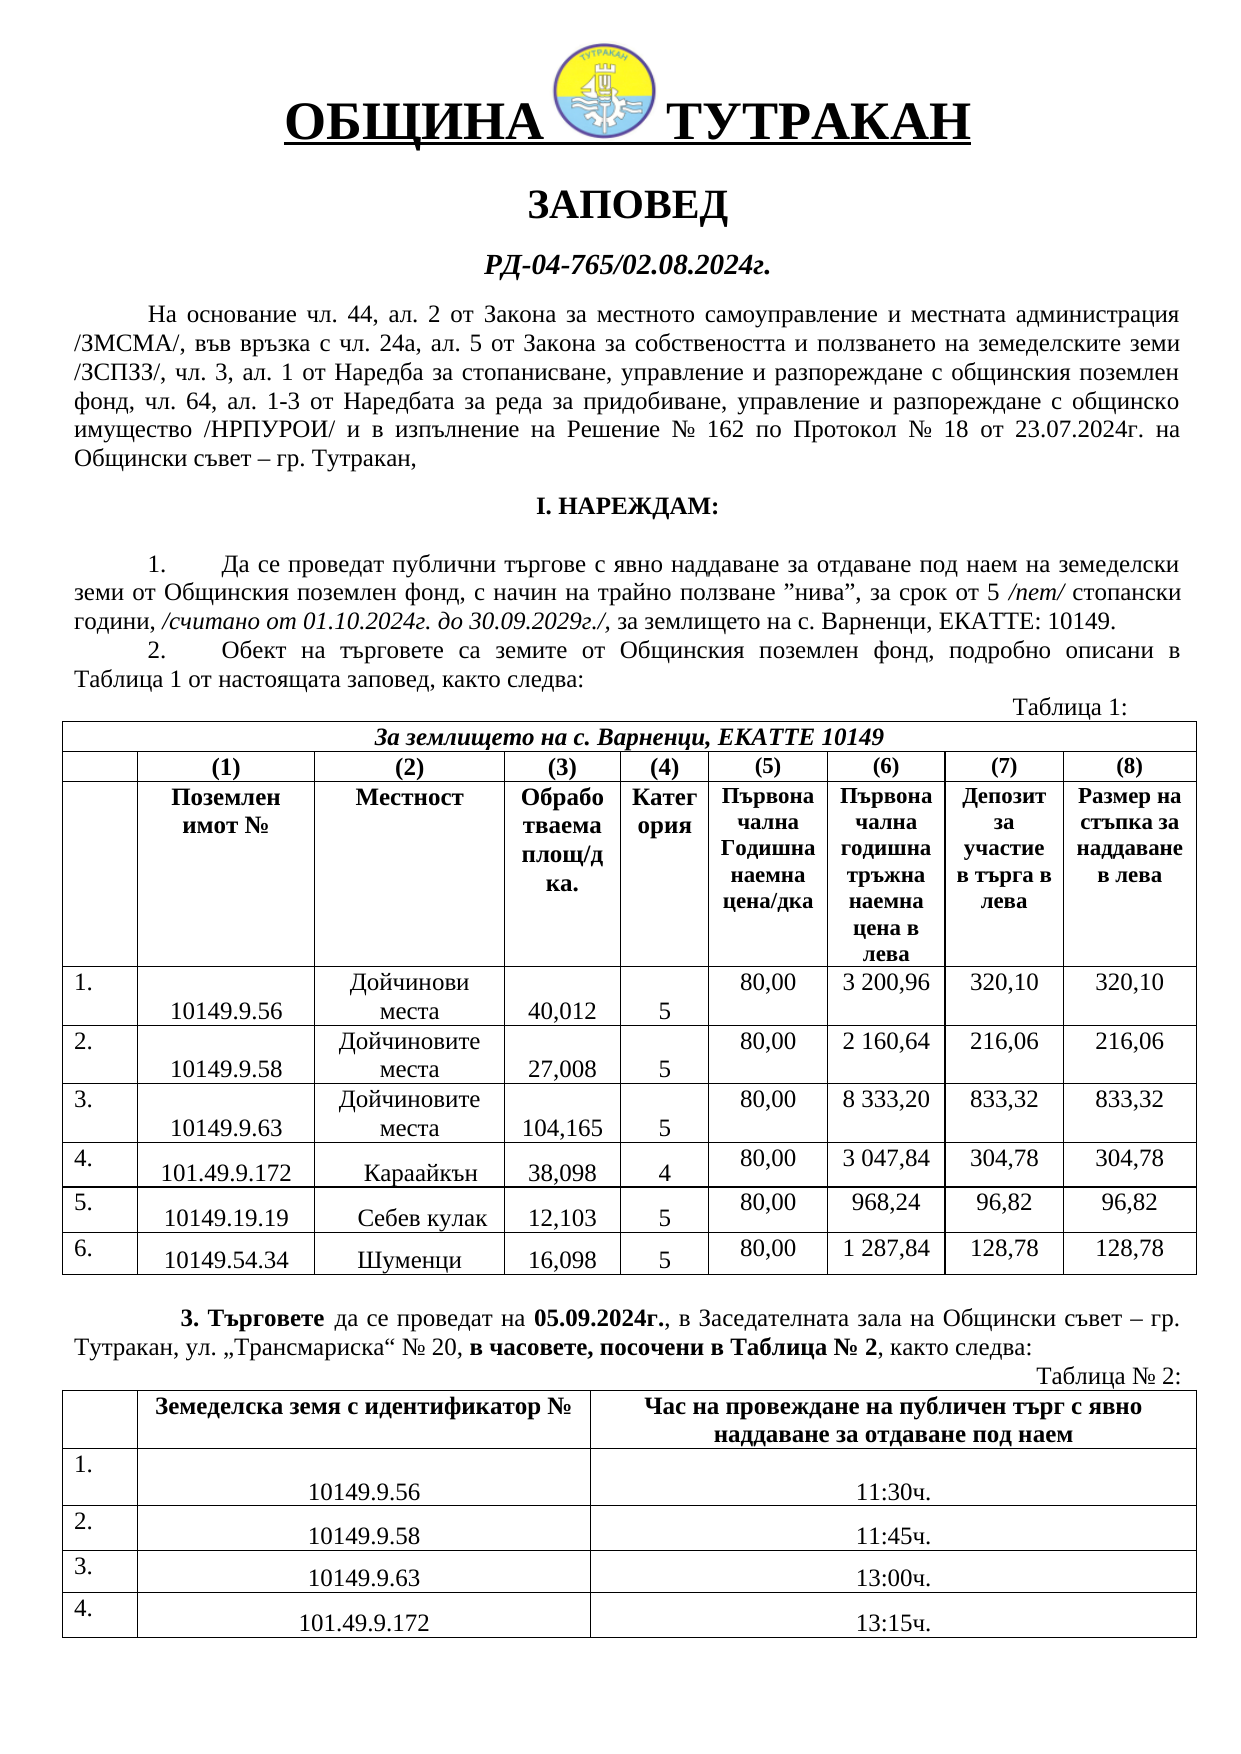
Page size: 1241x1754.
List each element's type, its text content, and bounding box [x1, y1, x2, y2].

table_cell Размер на стъпка за наддаване в лева [1064, 782, 1196, 966]
table_cell 320,10 [1064, 967, 1196, 1025]
table_header Час на провеждане на публичен търг с явно наддаване за отдаване под наем [591, 1391, 1196, 1448]
table_cell 12,103 [505, 1188, 620, 1232]
table_cell Депозит за участие в търга в лева [946, 782, 1063, 966]
text РД-04-765/02.08.2024г. [74, 247, 1181, 280]
table_cell 968,24 [828, 1188, 944, 1232]
table_cell 5 [621, 1084, 708, 1142]
table_cell 10149.9.63 [138, 1084, 314, 1142]
table_cell 128,78 [946, 1233, 1063, 1274]
table_cell Категория [621, 782, 708, 966]
table_cell 104,165 [505, 1084, 620, 1142]
table_cell 10149.9.58 [138, 1026, 314, 1083]
list 3. Търговете да се проведат на 05.09.2024г., в Заседателната зала на Общински съвет – гр. Тутракан, ул. „Трансмариска“ № 20, в часовете, посочени в Таблица № 2, както следва: [74, 1275, 1181, 1361]
table_header Земеделска земя с идентификатор № [138, 1391, 590, 1448]
table_cell 5 [621, 1233, 708, 1274]
table_cell Поземлен имот № [138, 782, 314, 966]
table_header За землището на с. Варненци, ЕКАТТЕ 10149 [63, 722, 1196, 751]
table_cell 16,098 [505, 1233, 620, 1274]
table_cell 5 [621, 1026, 708, 1083]
table_cell 1 287,84 [828, 1233, 944, 1274]
table_cell (7) [946, 752, 1063, 781]
text На основание чл. 44, ал. 2 от Закона за местното самоуправление и местната администрация /ЗМСМА/, във връзка с чл. 24а, ал. 5 от Закона за собствеността и ползването на земеделските земи /ЗСПЗЗ/, чл. 3, ал. 1 от Наредба за стопанисване, управление и разпореждане с общинския поземлен фонд, чл. 64, ал. 1-3 от Наредбата за реда за придобиване, управление и разпореждане с общинско имущество /НРПУРОИ/ и в изпълнение на Решение № 162 по Протокол № 18 от 23.07.2024г. на Общински съвет – гр. Тутракан, [74, 299, 1181, 472]
table_cell 27,008 [505, 1026, 620, 1083]
table_cell 5 [621, 967, 708, 1025]
text I. НАРЕЖДАМ: [74, 491, 1181, 520]
table_cell 6. [63, 1233, 137, 1274]
table_cell 1. [63, 1449, 137, 1505]
table_cell 1. [63, 967, 137, 1025]
table_cell (4) [621, 752, 708, 781]
table_cell 101.49.9.172 [138, 1593, 590, 1637]
table_cell 96,82 [1064, 1188, 1196, 1232]
table_cell 2 160,64 [828, 1026, 944, 1083]
table_cell [63, 782, 137, 966]
table_cell 10149.9.58 [138, 1506, 590, 1550]
table_cell Дойчиновите места [315, 1084, 504, 1142]
table_cell 10149.9.63 [138, 1551, 590, 1592]
table_cell 304,78 [1064, 1143, 1196, 1186]
table_cell 10149.54.34 [138, 1233, 314, 1274]
table_cell 80,00 [709, 967, 827, 1025]
table_cell Шуменци [315, 1233, 504, 1274]
table_cell 40,012 [505, 967, 620, 1025]
table_cell 5. [63, 1188, 137, 1232]
table_cell Себев кулак [315, 1188, 504, 1232]
table_cell 8 333,20 [828, 1084, 944, 1142]
table_cell Дойчиновите места [315, 1026, 504, 1083]
table_cell 5 [621, 1188, 708, 1232]
table_cell Караайкън [315, 1143, 504, 1186]
table_cell 833,32 [946, 1084, 1063, 1142]
table_cell 216,06 [946, 1026, 1063, 1083]
table_cell Първоначална Годишна наемна цена/дка [709, 782, 827, 966]
table_cell 2. [63, 1026, 137, 1083]
table_cell Дойчинови места [315, 967, 504, 1025]
table_cell [63, 752, 137, 781]
table_cell 101.49.9.172 [138, 1143, 314, 1186]
table_cell (3) [505, 752, 620, 781]
table_header [63, 1391, 137, 1448]
table_cell Местност [315, 782, 504, 966]
table_cell 80,00 [709, 1084, 827, 1142]
table_cell 10149.9.56 [138, 1449, 590, 1505]
text ЗАПОВЕД [74, 180, 1181, 228]
list Таблица № 2: [74, 1361, 1181, 1390]
table_cell Обработваема площ/дка. [505, 782, 620, 966]
table_cell 38,098 [505, 1143, 620, 1186]
table_cell 216,06 [1064, 1026, 1196, 1083]
table_cell 3. [63, 1084, 137, 1142]
list Обект на търговете са земите от Общинския поземлен фонд, подробно описани в Таблица 1 от настоящата заповед, както следва: [74, 635, 1181, 692]
table_cell 3 047,84 [828, 1143, 944, 1186]
table_cell 320,10 [946, 967, 1063, 1025]
table_cell 11:30ч. [591, 1449, 1196, 1505]
table_cell 833,32 [1064, 1084, 1196, 1142]
table_cell 128,78 [1064, 1233, 1196, 1274]
table_cell 4 [621, 1143, 708, 1186]
table_cell Първоначална годишна тръжна наемна цена в лева [828, 782, 944, 966]
table_cell 10149.19.19 [138, 1188, 314, 1232]
table_cell 13:15ч. [591, 1593, 1196, 1637]
table_cell 10149.9.56 [138, 967, 314, 1025]
table_cell 4. [63, 1143, 137, 1186]
subtitle ОБЩИНА ТУТРАКАН [74, 89, 1181, 151]
table_cell (8) [1064, 752, 1196, 781]
table_cell (6) [828, 752, 944, 781]
table_cell 80,00 [709, 1188, 827, 1232]
table_cell 3. [63, 1551, 137, 1592]
table_cell 3 200,96 [828, 967, 944, 1025]
table_cell 4. [63, 1593, 137, 1637]
list Таблица 1: [885, 692, 1181, 721]
table_cell 80,00 [709, 1143, 827, 1186]
table_cell 80,00 [709, 1026, 827, 1083]
table_cell 80,00 [709, 1233, 827, 1274]
table_cell 96,82 [946, 1188, 1063, 1232]
table_cell 304,78 [946, 1143, 1063, 1186]
list Да се проведат публични търгове с явно наддаване за отдаване под наем на земеделски земи от Общинския поземлен фонд, с начин на трайно ползване ”нива”, за срок от 5 /пет/ стопански години, /считано от 01.10.2024г. до 30.09.2029г./, за землището на с. Варненци, ЕКАТТЕ: 10149. [74, 549, 1181, 635]
table_cell 2. [63, 1506, 137, 1550]
table_cell (1) [138, 752, 314, 781]
table_cell 13:00ч. [591, 1551, 1196, 1592]
table_cell 11:45ч. [591, 1506, 1196, 1550]
table_cell (5) [709, 752, 827, 781]
table_cell (2) [315, 752, 504, 781]
